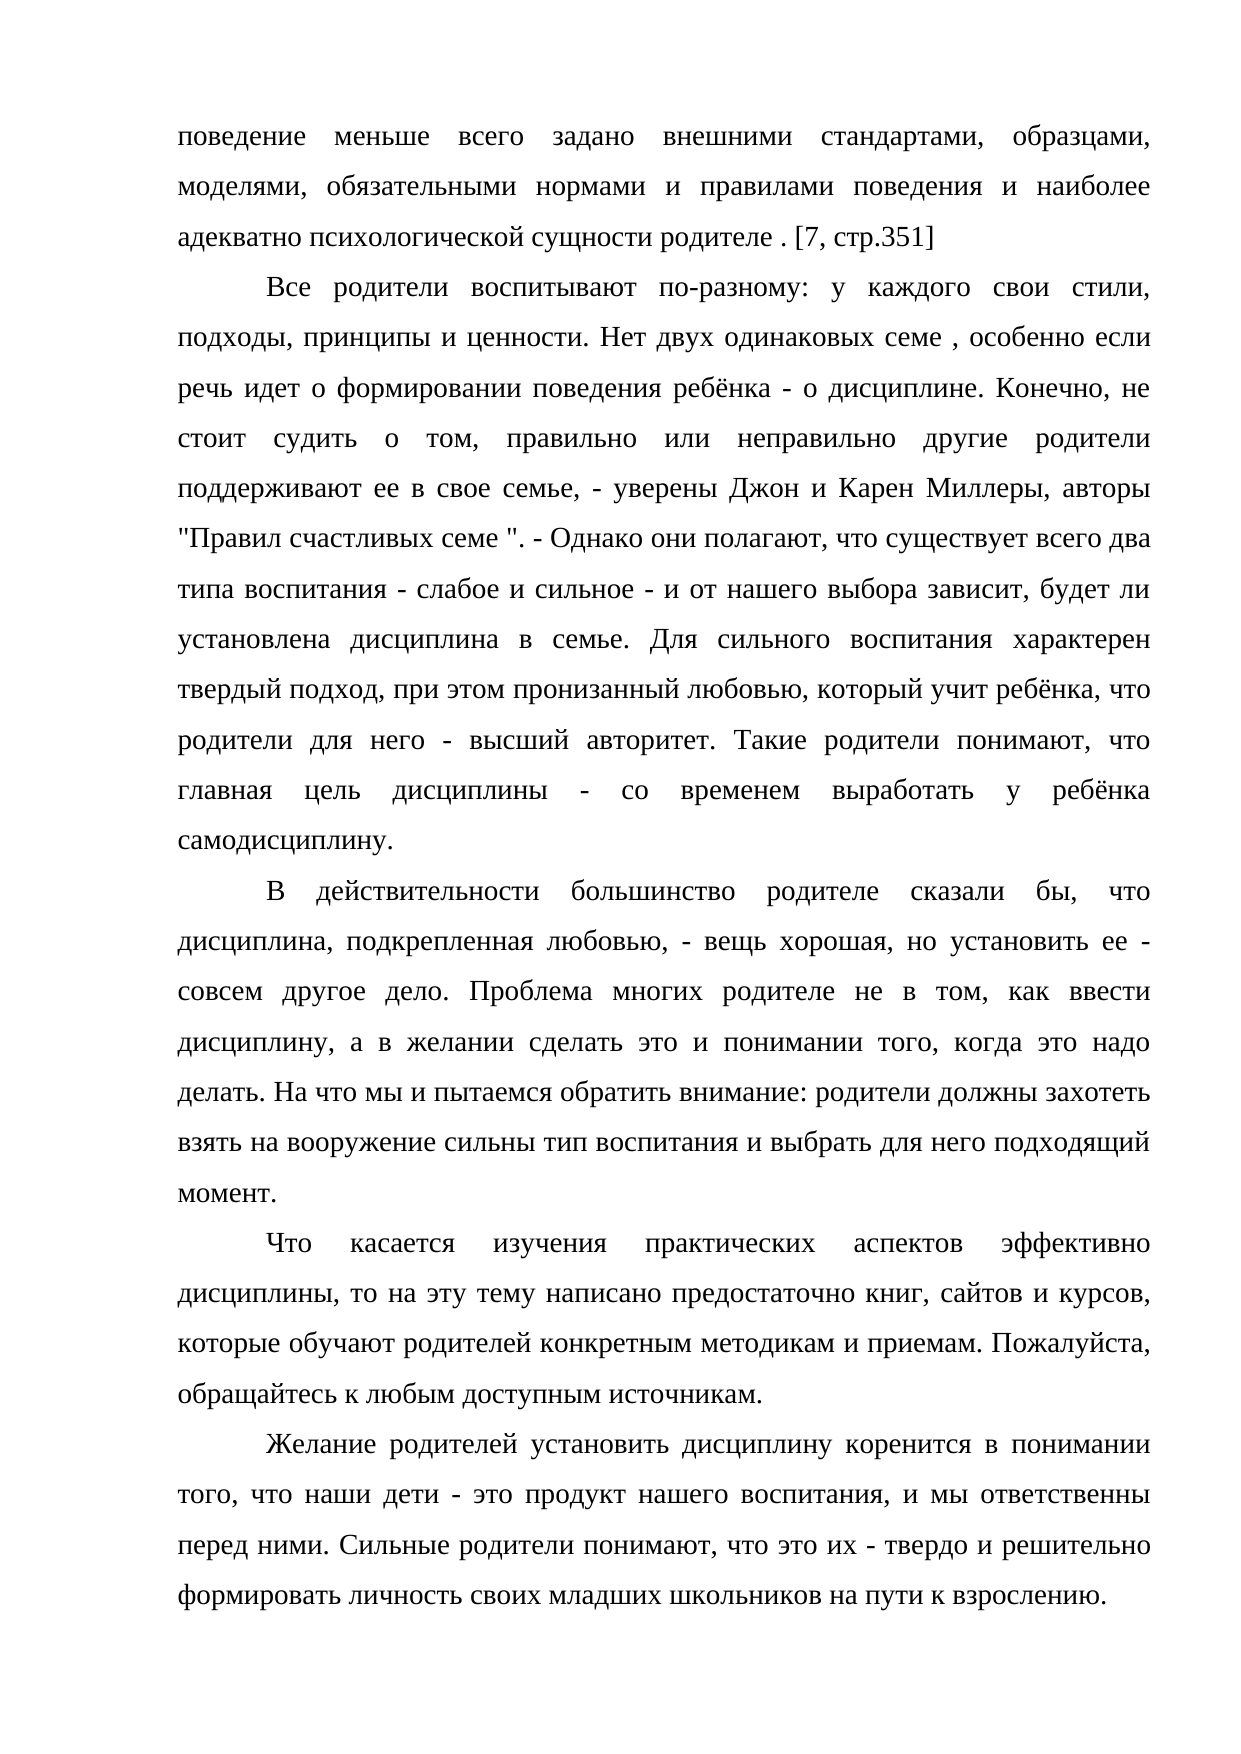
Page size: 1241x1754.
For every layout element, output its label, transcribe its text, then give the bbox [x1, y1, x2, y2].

text Все родители воспитывают по-разному: у каждого свои стили, подходы, принципы и ценности. Нет двух одинаковых семе , особенно если речь идет о формировании поведения ребёнка - о дисциплине. Конечно, не стоит судить о том, правильно или неправильно другие родители поддерживают ее в свое семье, - уверены Джон и Карен Миллеры, авторы "Правил счастливых семе ". - Однако они полагают, что существует всего два типа воспитания - слабое и сильное - и от нашего выбора зависит, будет ли установлена дисциплина в семье. Для сильного воспитания характерен твердый подход, при этом пронизанный любовью, который учит ребёнка, что родители для него - высший авторитет. Такие родители понимают, что главная цель дисциплины - со временем выработать у ребёнка самодисциплину. [177, 269, 1152, 856]
text Желание родителей установить дисциплину коренится в понимании того, что наши дети - это продукт нашего воспитания, и мы ответственны перед ними. Сильные родители понимают, что это их - твердо и решительно формировать личность своих младших школьников на пути к взрослению. [177, 1426, 1152, 1611]
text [177, 118, 1152, 252]
text В действительности большинство родителе сказали бы, что дисциплина, подкрепленная любовью, - вещь хорошая, но установить ее - совсем другое дело. Проблема многих родителе не в том, как ввести дисциплину, а в желании сделать это и понимании того, когда это надо делать. На что мы и пытаемся обратить внимание: родители должны захотеть взять на вооружение сильны тип воспитания и выбрать для него подходящий момент. [177, 873, 1152, 1208]
text Что касается изучения практических аспектов эффективно дисциплины, то на эту тему написано предостаточно книг, сайтов и курсов, которые обучают родителей конкретным методикам и приемам. Пожалуйста, обращайтесь к любым доступным источникам. [177, 1225, 1152, 1409]
